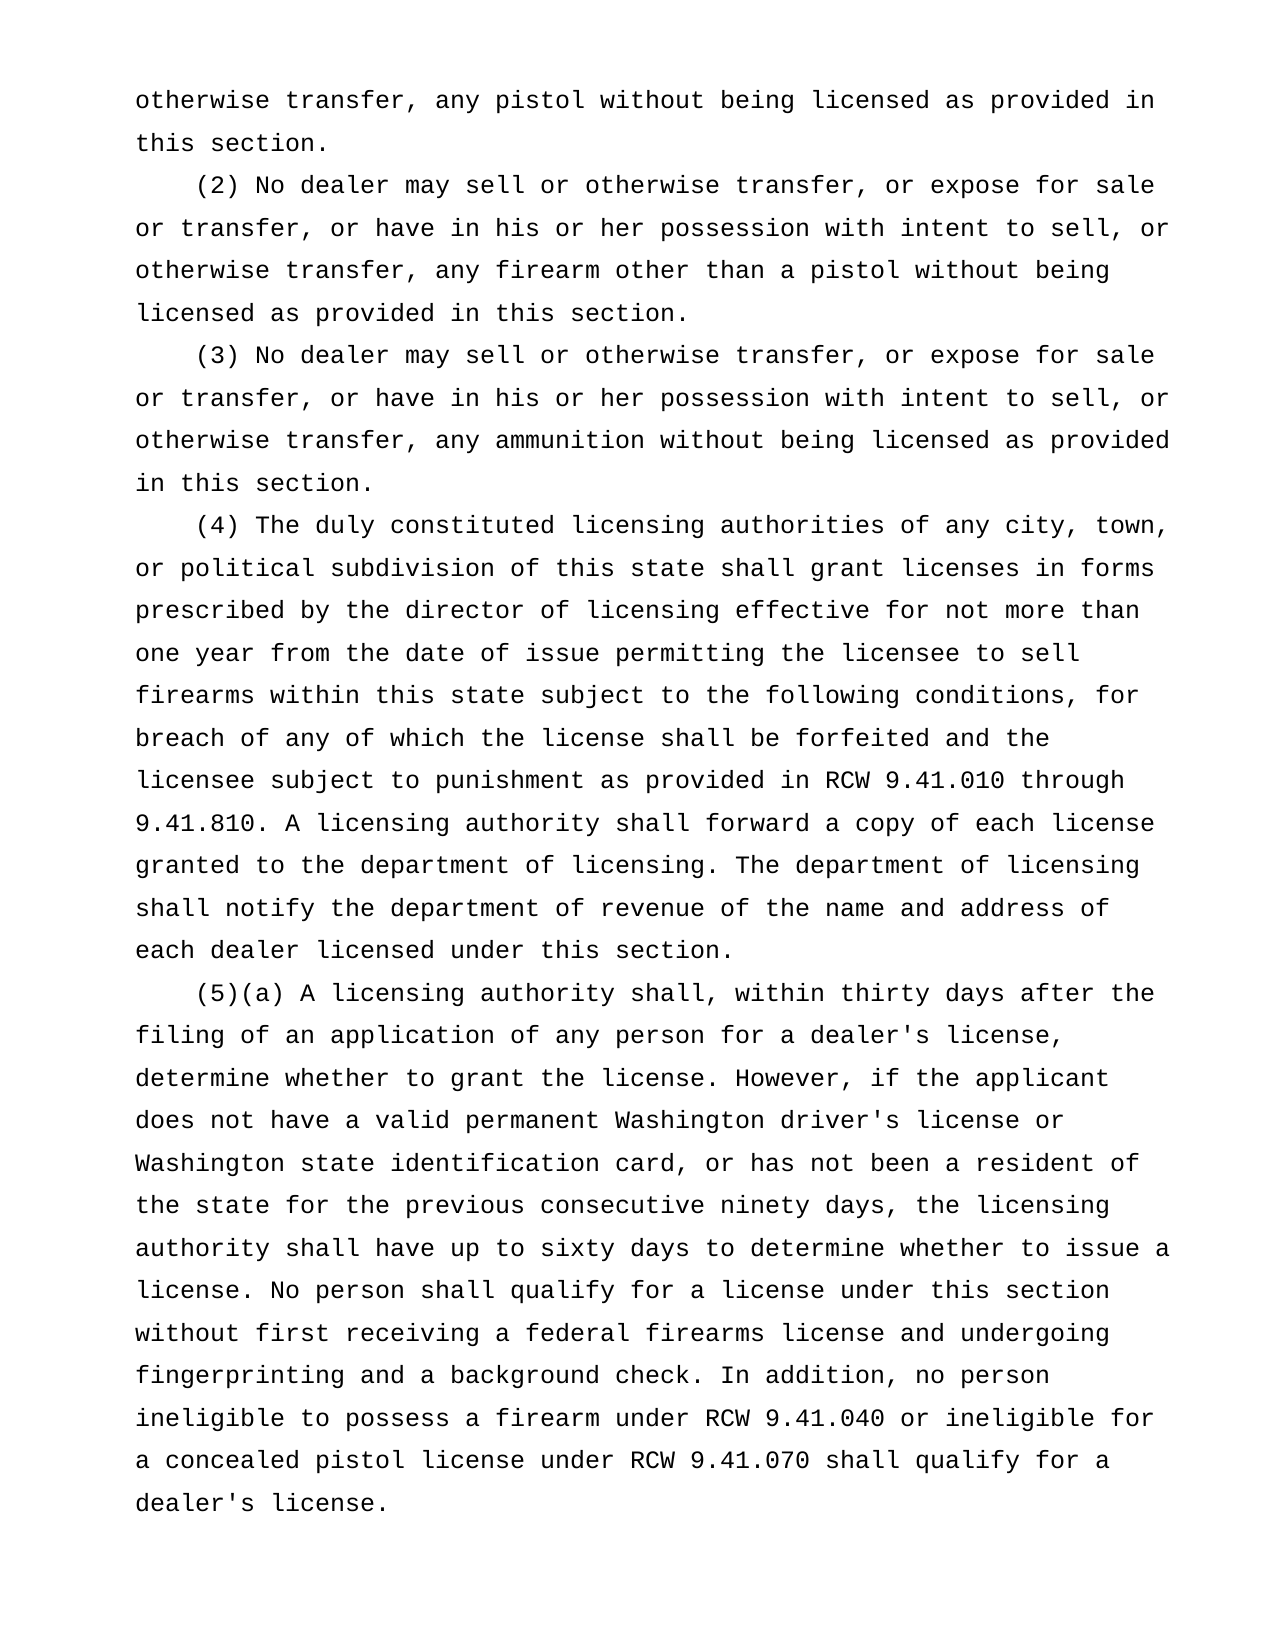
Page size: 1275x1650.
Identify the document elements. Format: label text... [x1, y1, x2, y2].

text (3) No dealer may sell or otherwise transfer, or expose for sale or transfer, or have in his or her possession with intent to sell, or otherwise transfer, any ammunition without being licensed as provided in this section. [135, 330, 1170, 500]
text (4) The duly constituted licensing authorities of any city, town, or political subdivision of this state shall grant licenses in forms prescribed by the director of licensing effective for not more than one year from the date of issue permitting the licensee to sell firearms within this state subject to the following conditions, for breach of any of which the license shall be forfeited and the licensee subject to punishment as provided in RCW 9.41.010 through 9.41.810. A licensing authority shall forward a copy of each license granted to the department of licensing. The department of licensing shall notify the department of revenue of the name and address of each dealer licensed under this section. [135, 500, 1170, 967]
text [135, 75, 1170, 160]
text (2) No dealer may sell or otherwise transfer, or expose for sale or transfer, or have in his or her possession with intent to sell, or otherwise transfer, any firearm other than a pistol without being licensed as provided in this section. [135, 160, 1170, 330]
text (5)(a) A licensing authority shall, within thirty days after the filing of an application of any person for a dealer's license, determine whether to grant the license. However, if the applicant does not have a valid permanent Washington driver's license or Washington state identification card, or has not been a resident of the state for the previous consecutive ninety days, the licensing authority shall have up to sixty days to determine whether to issue a license. No person shall qualify for a license under this section without first receiving a federal firearms license and undergoing fingerprinting and a background check. In addition, no person ineligible to possess a firearm under RCW 9.41.040 or ineligible for a concealed pistol license under RCW 9.41.070 shall qualify for a dealer's license. [135, 967, 1170, 1520]
